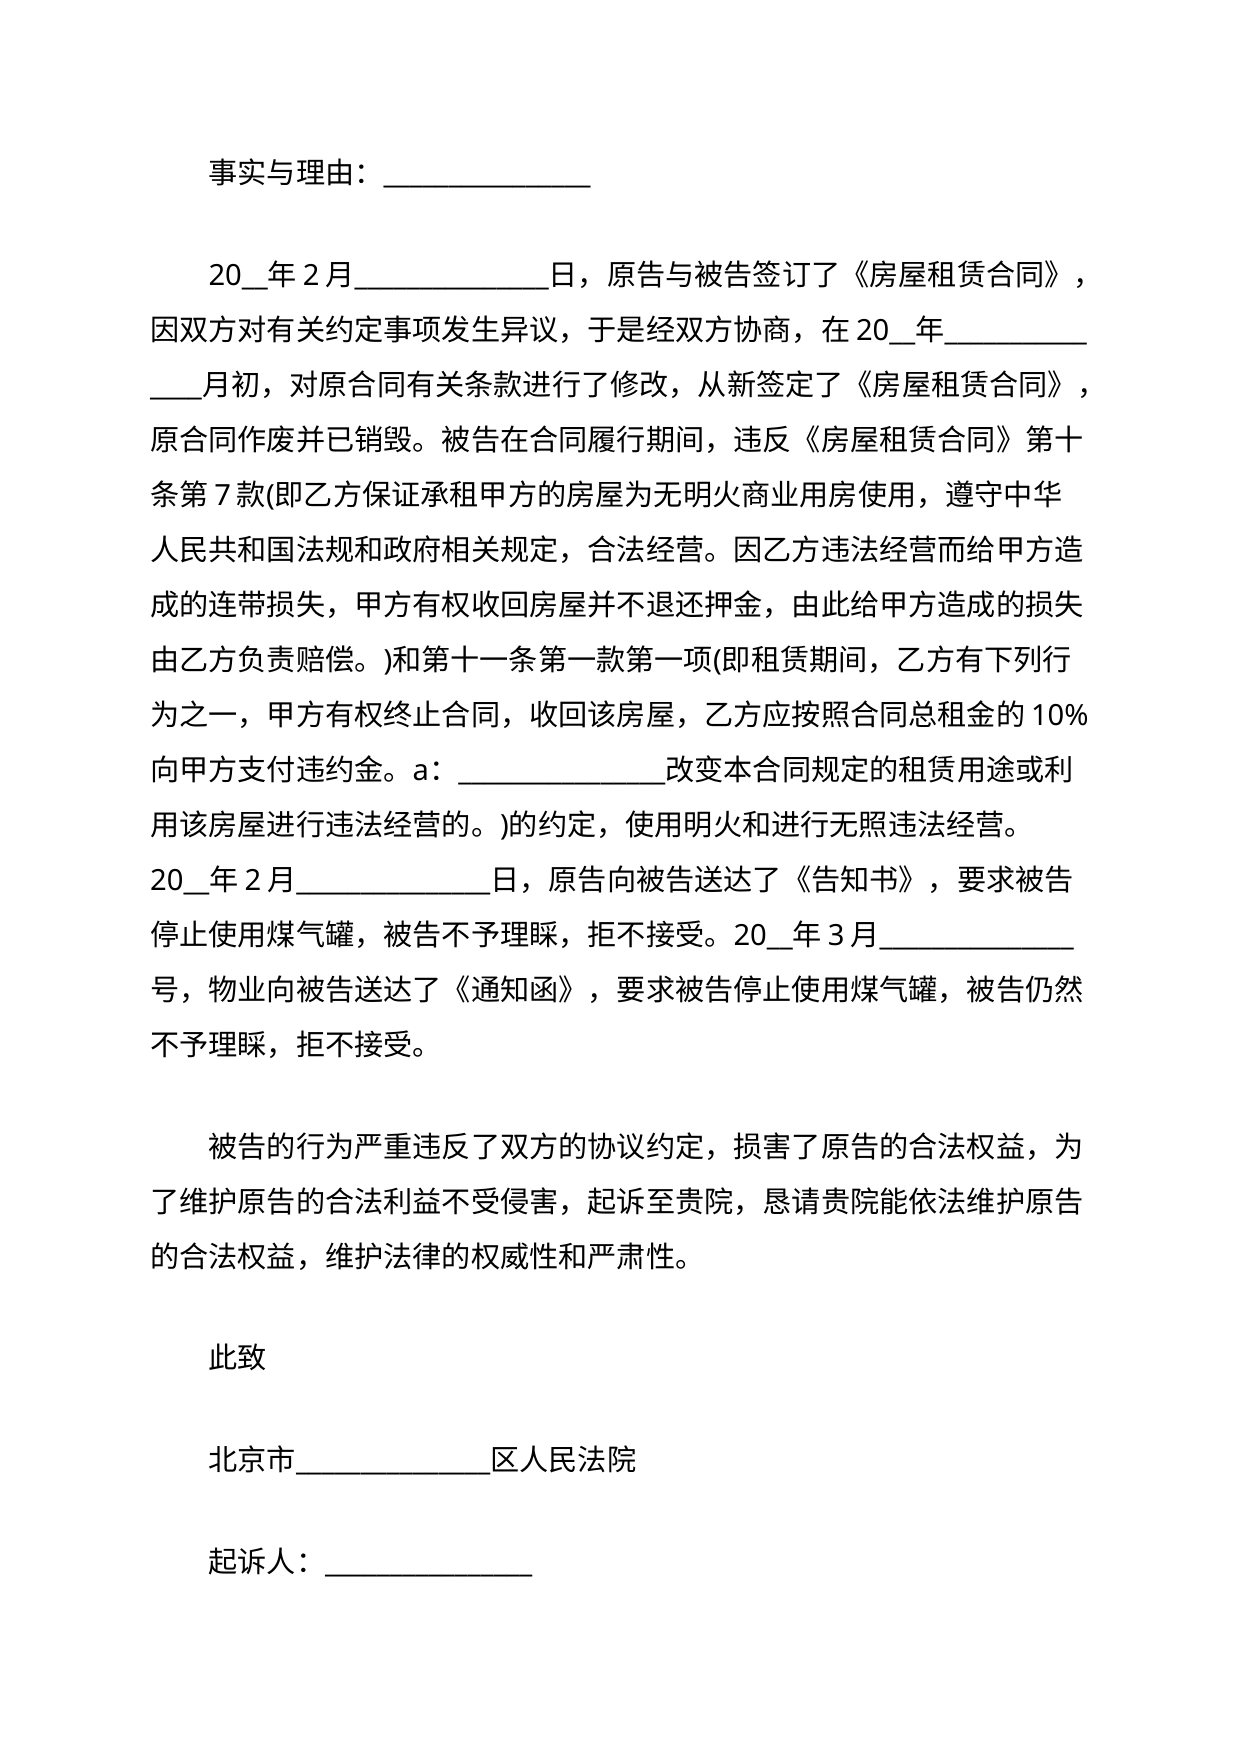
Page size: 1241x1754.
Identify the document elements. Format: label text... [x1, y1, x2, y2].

text 此致 [150, 1335, 1090, 1377]
text 北京市_______________区人民法院 [150, 1437, 1090, 1479]
text 起诉人：________________ [150, 1539, 1090, 1581]
text 被告的行为严重违反了双方的协议约定，损害了原告的合法权益，为了维护原告的合法利益不受侵害，起诉至贵院，恳请贵院能依法维护原告的合法权益，维护法律的权威性和严肃性。 [150, 1123, 1090, 1275]
text 20__年2月_______________日，原告与被告签订了《房屋租赁合同》，因双方对有关约定事项发生异议，于是经双方协商，在20__年_______________月初，对原合同有关条款进行了修改，从新签定了《房屋租赁合同》，原合同作废并已销毁。被告在合同履行期间，违反《房屋租赁合同》第十条第7款(即乙方保证承租甲方的房屋为无明火商业用房使用，遵守中华人民共和国法规和政府相关规定，合法经营。因乙方违法经营而给甲方造成的连带损失，甲方有权收回房屋并不退还押金，由此给甲方造成的损失由乙方负责赔偿。)和第十一条第一款第一项(即租赁期间，乙方有下列行为之一，甲方有权终止合同，收回该房屋，乙方应按照合同总租金的10%向甲方支付违约金。a：________________改变本合同规定的租赁用途或利用该房屋进行违法经营的。)的约定，使用明火和进行无照违法经营。20__年2月_______________日，原告向被告送达了《告知书》，要求被告停止使用煤气罐，被告不予理睬，拒不接受。20__年3月_______________号，物业向被告送达了《通知函》，要求被告停止使用煤气罐，被告仍然不予理睬，拒不接受。 [150, 252, 1090, 1064]
text 事实与理由：________________ [150, 150, 1090, 192]
